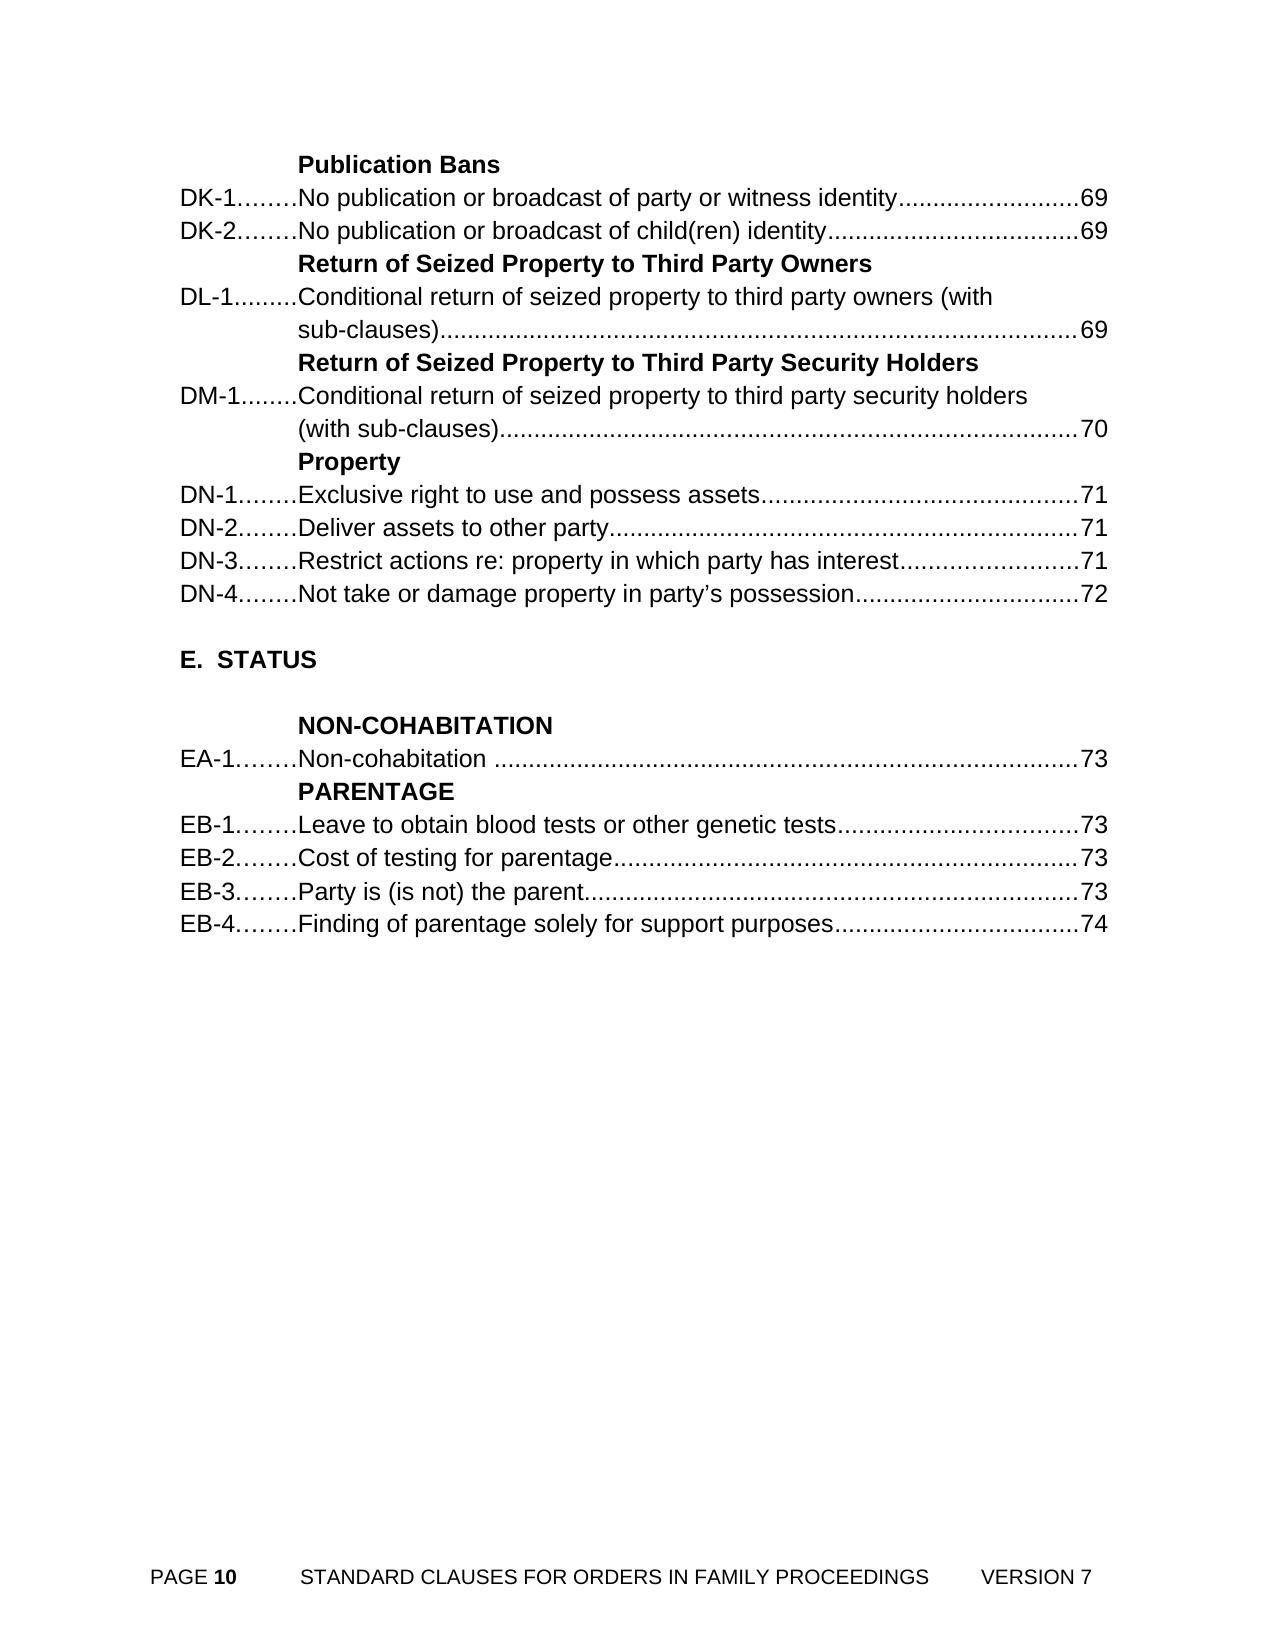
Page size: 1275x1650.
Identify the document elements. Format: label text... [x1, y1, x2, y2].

text DN-3 Restrict actions re: property in which party has interest 71 [179, 546, 1125, 575]
text Publication Bans [179, 150, 1125, 179]
text sub-clauses) 69 [179, 315, 1125, 344]
text Return of Seized Property to Third Party Owners [179, 249, 1125, 278]
text DL-1 Conditional return of seized property to third party owners (with [179, 282, 1125, 311]
text EB-1 Leave to obtain blood tests or other genetic tests 73 [179, 810, 1125, 839]
text PARENTAGE [179, 777, 1125, 806]
text NON-COHABITATION [179, 711, 1125, 740]
text Property [179, 447, 1125, 476]
text DN-2 Deliver assets to other party 71 [179, 513, 1125, 542]
text EB-4 Finding of parentage solely for support purposes 74 [179, 909, 1125, 938]
text (with sub-clauses) 70 [179, 414, 1125, 443]
text EA-1 Non-cohabitation 73 [179, 744, 1125, 773]
text DK-1 No publication or broadcast of party or witness identity 69 [179, 183, 1125, 212]
text E. STATUS [179, 645, 1125, 674]
text DK-2 No publication or broadcast of child(ren) identity 69 [179, 216, 1125, 245]
text EB-2 Cost of testing for parentage 73 [179, 843, 1125, 872]
text DN-4 Not take or damage property in party’s possession 72 [179, 579, 1125, 608]
text Return of Seized Property to Third Party Security Holders [179, 348, 1125, 377]
text EB-3 Party is (is not) the parent 73 [179, 876, 1125, 905]
text DM-1 Conditional return of seized property to third party security holders [179, 381, 1125, 410]
text DN-1 Exclusive right to use and possess assets 71 [179, 480, 1125, 509]
